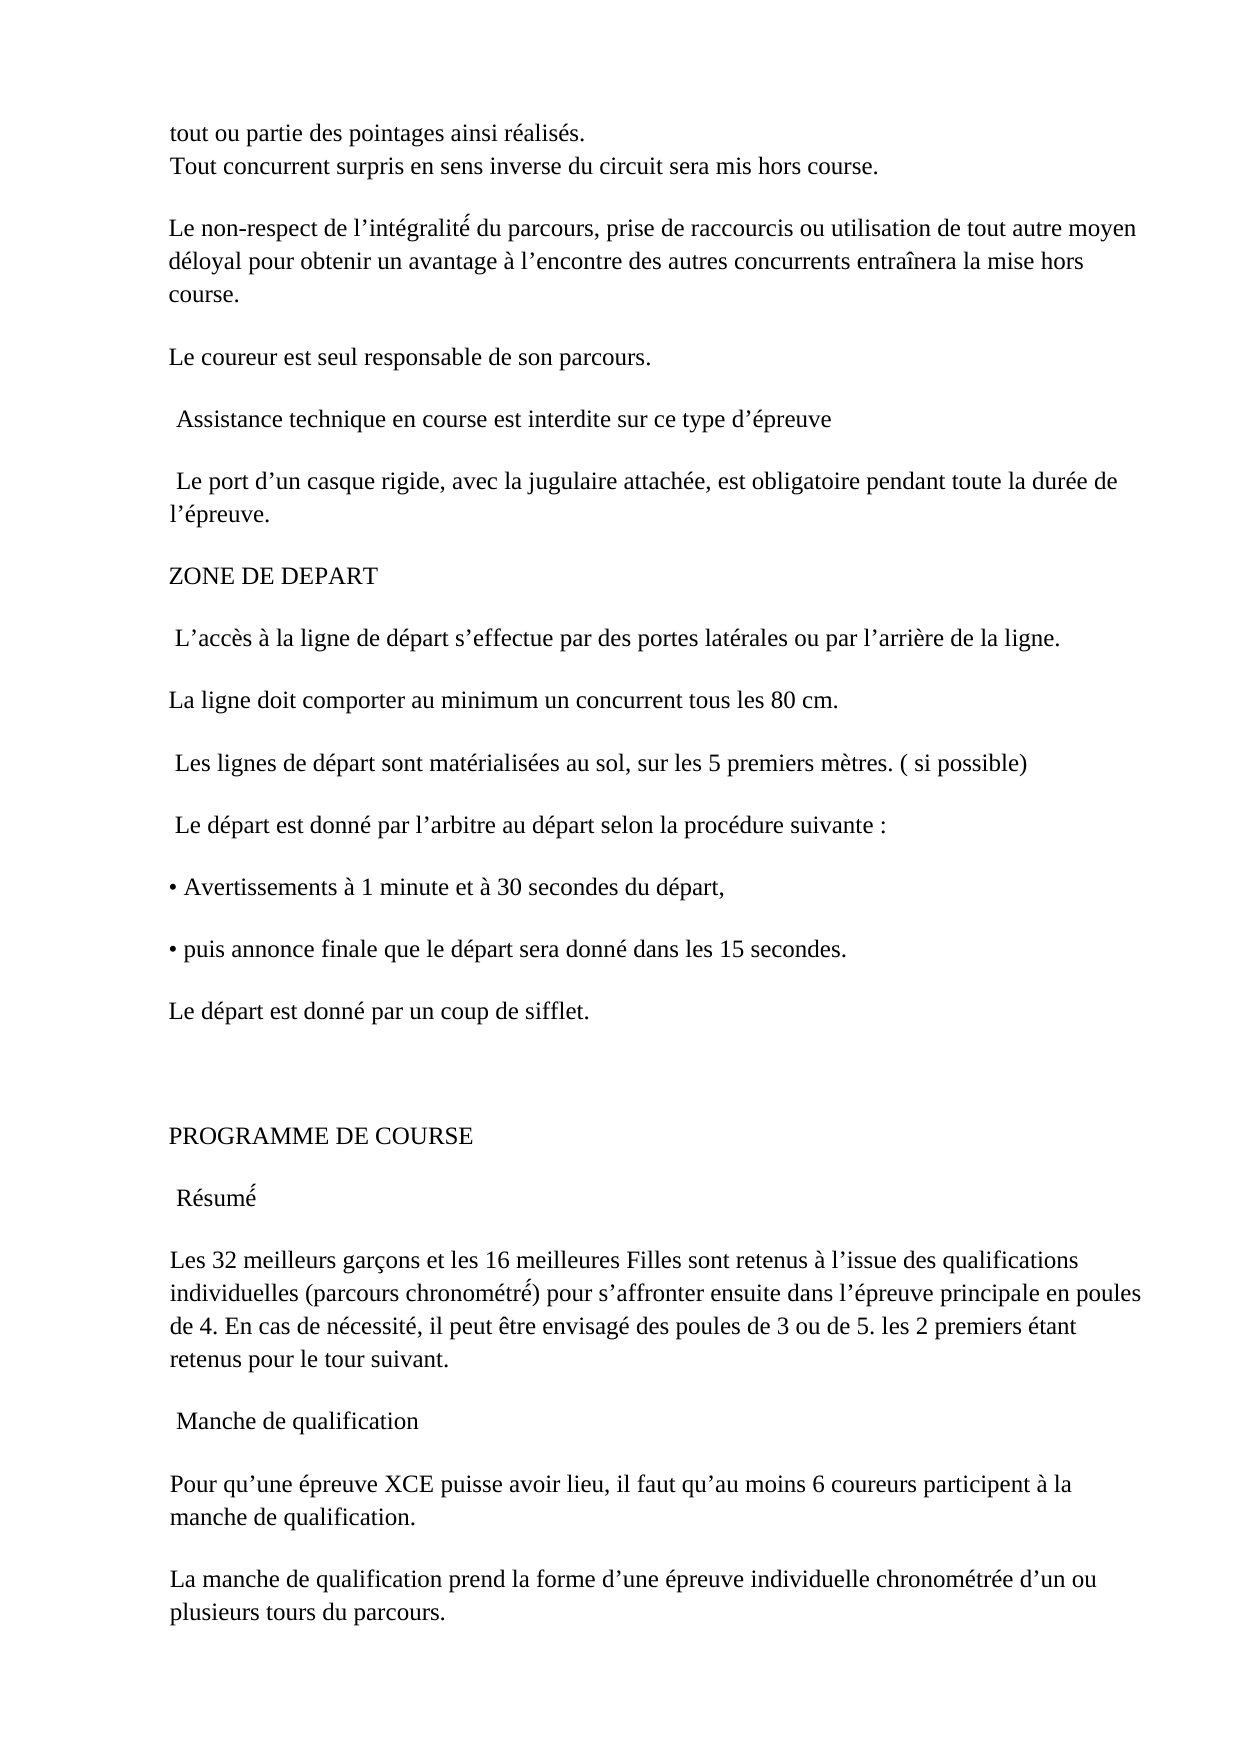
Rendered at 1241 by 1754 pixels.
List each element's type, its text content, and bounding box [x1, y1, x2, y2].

text PROGRAMME DE COURSE [94, 1121, 1146, 1149]
text Les lignes de départ sont matérialisées au sol, sur les 5 premiers mètres. ( si possible) [94, 748, 1146, 776]
text Le non-respect de l’intégralité́ du parcours, prise de raccourcis ou utilisation de tout autre moyen déloyal pour obtenir un avantage à l’encontre des autres concurrents entraînera la mise hors course. [168, 213, 1146, 308]
text Le port d’un casque rigide, avec la jugulaire attachée, est obligatoire pendant toute la durée de l’épreuve. [169, 466, 1146, 528]
text L’accès à la ligne de départ s’effectue par des portes latérales ou par l’arrière de la ligne. [94, 623, 1146, 652]
text Manche de qualification [169, 1406, 1146, 1435]
text Pour qu’une épreuve XCE puisse avoir lieu, il faut qu’au moins 6 coureurs participent à la manche de qualification. [169, 1469, 1146, 1530]
text Le coureur est seul responsable de son parcours. [94, 342, 1146, 370]
text Les 32 meilleurs garçons et les 16 meilleures Filles sont retenus à l’issue des qualifications individuelles (parcours chronométré́) pour s’affronter ensuite dans l’épreuve principale en poules de 4. En cas de nécessité, il peut être envisagé des poules de 3 ou de 5. les 2 premiers étant retenus pour le tour suivant. [169, 1245, 1146, 1373]
text • puis annonce finale que le départ sera donné dans les 15 secondes. [94, 934, 1146, 963]
text • Avertissements à 1 minute et à 30 secondes du départ, [94, 872, 1146, 901]
text ZONE DE DEPART [94, 561, 1146, 590]
text La ligne doit comporter au minimum un concurrent tous les 80 cm. [94, 686, 1146, 714]
text Le départ est donné par un coup de sifflet. [94, 996, 1146, 1025]
text Le départ est donné par l’arbitre au départ selon la procédure suivante : [94, 810, 1146, 839]
text Résumé́ [169, 1183, 1146, 1212]
text Assistance technique en course est interdite sur ce type d’épreuve [169, 404, 1146, 432]
text La manche de qualification prend la forme d’une épreuve individuelle chronométrée d’un ou plusieurs tours du parcours. [169, 1564, 1146, 1626]
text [169, 118, 1146, 180]
